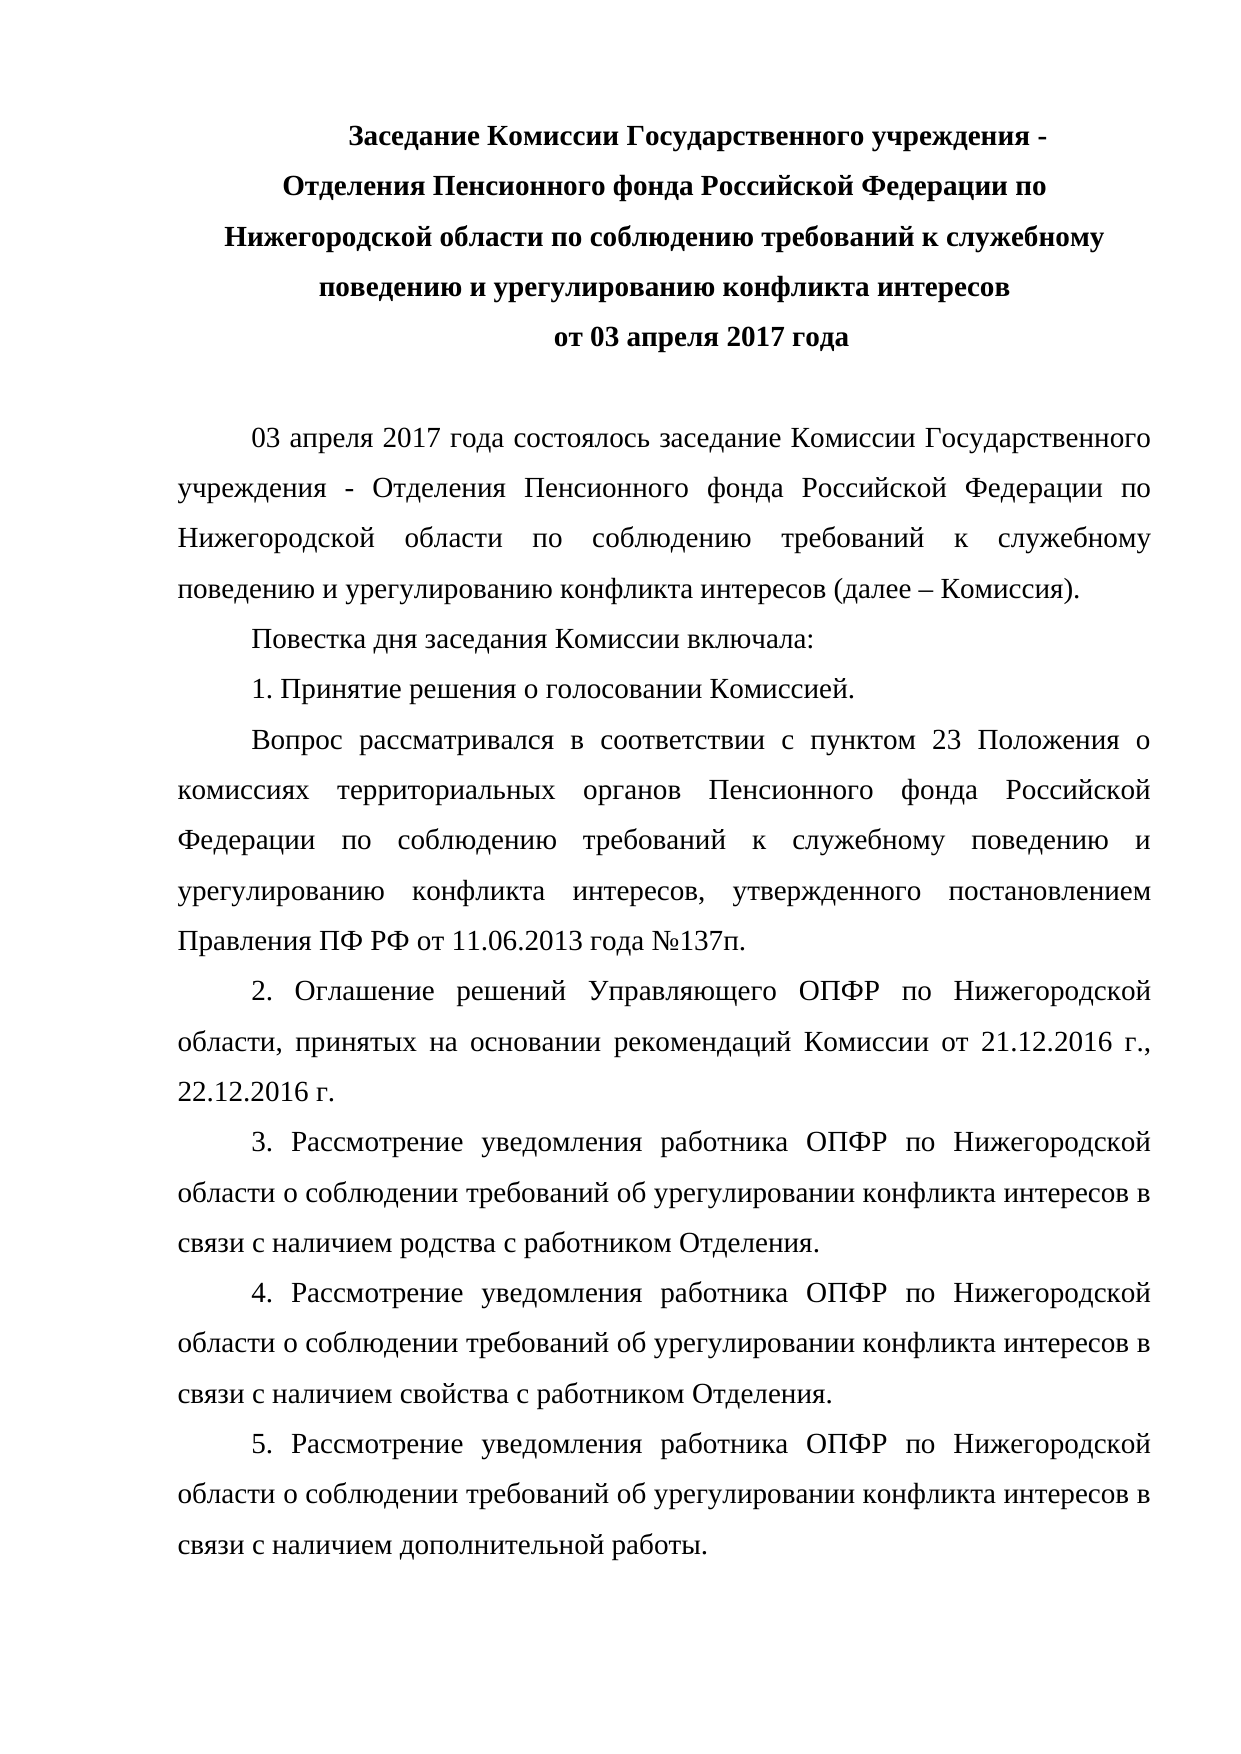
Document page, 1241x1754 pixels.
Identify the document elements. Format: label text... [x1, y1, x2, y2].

text 3. Рассмотрение уведомления работника ОПФР по Нижегородской области о соблюдении требований об урегулировании конфликта интересов в связи с наличием родства с работником Отделения. [177, 1124, 1152, 1258]
text от 03 апреля 2017 года [177, 319, 1152, 353]
text 03 апреля 2017 года состоялось заседание Комиссии Государственного учреждения - Отделения Пенсионного фонда Российской Федерации по Нижегородской области по соблюдению требований к служебному поведению и урегулированию конфликта интересов (далее – Комиссия). [177, 420, 1152, 604]
text Повестка дня заседания Комиссии включала: [177, 621, 1152, 655]
text Заседание Комиссии Государственного учреждения - Отделения Пенсионного фонда Российской Федерации по Нижегородской области по соблюдению требований к служебному поведению и урегулированию конфликта интересов [177, 118, 1152, 303]
text 1. Принятие решения о голосовании Комиссией. [177, 672, 1152, 705]
text Вопрос рассматривался в соответствии с пунктом 23 Положения о комиссиях территориальных органов Пенсионного фонда Российской Федерации по соблюдению требований к служебному поведению и урегулированию конфликта интересов, утвержденного постановлением Правления ПФ РФ от 11.06.2013 года №137п. [177, 722, 1152, 957]
text 4. Рассмотрение уведомления работника ОПФР по Нижегородской области о соблюдении требований об урегулировании конфликта интересов в связи с наличием свойства с работником Отделения. [177, 1275, 1152, 1409]
text 2. Оглашение решений Управляющего ОПФР по Нижегородской области, принятых на основании рекомендаций Комиссии от 21.12.2016 г., 22.12.2016 г. [177, 973, 1152, 1108]
text 5. Рассмотрение уведомления работника ОПФР по Нижегородской области о соблюдении требований об урегулировании конфликта интересов в связи с наличием дополнительной работы. [177, 1426, 1152, 1560]
